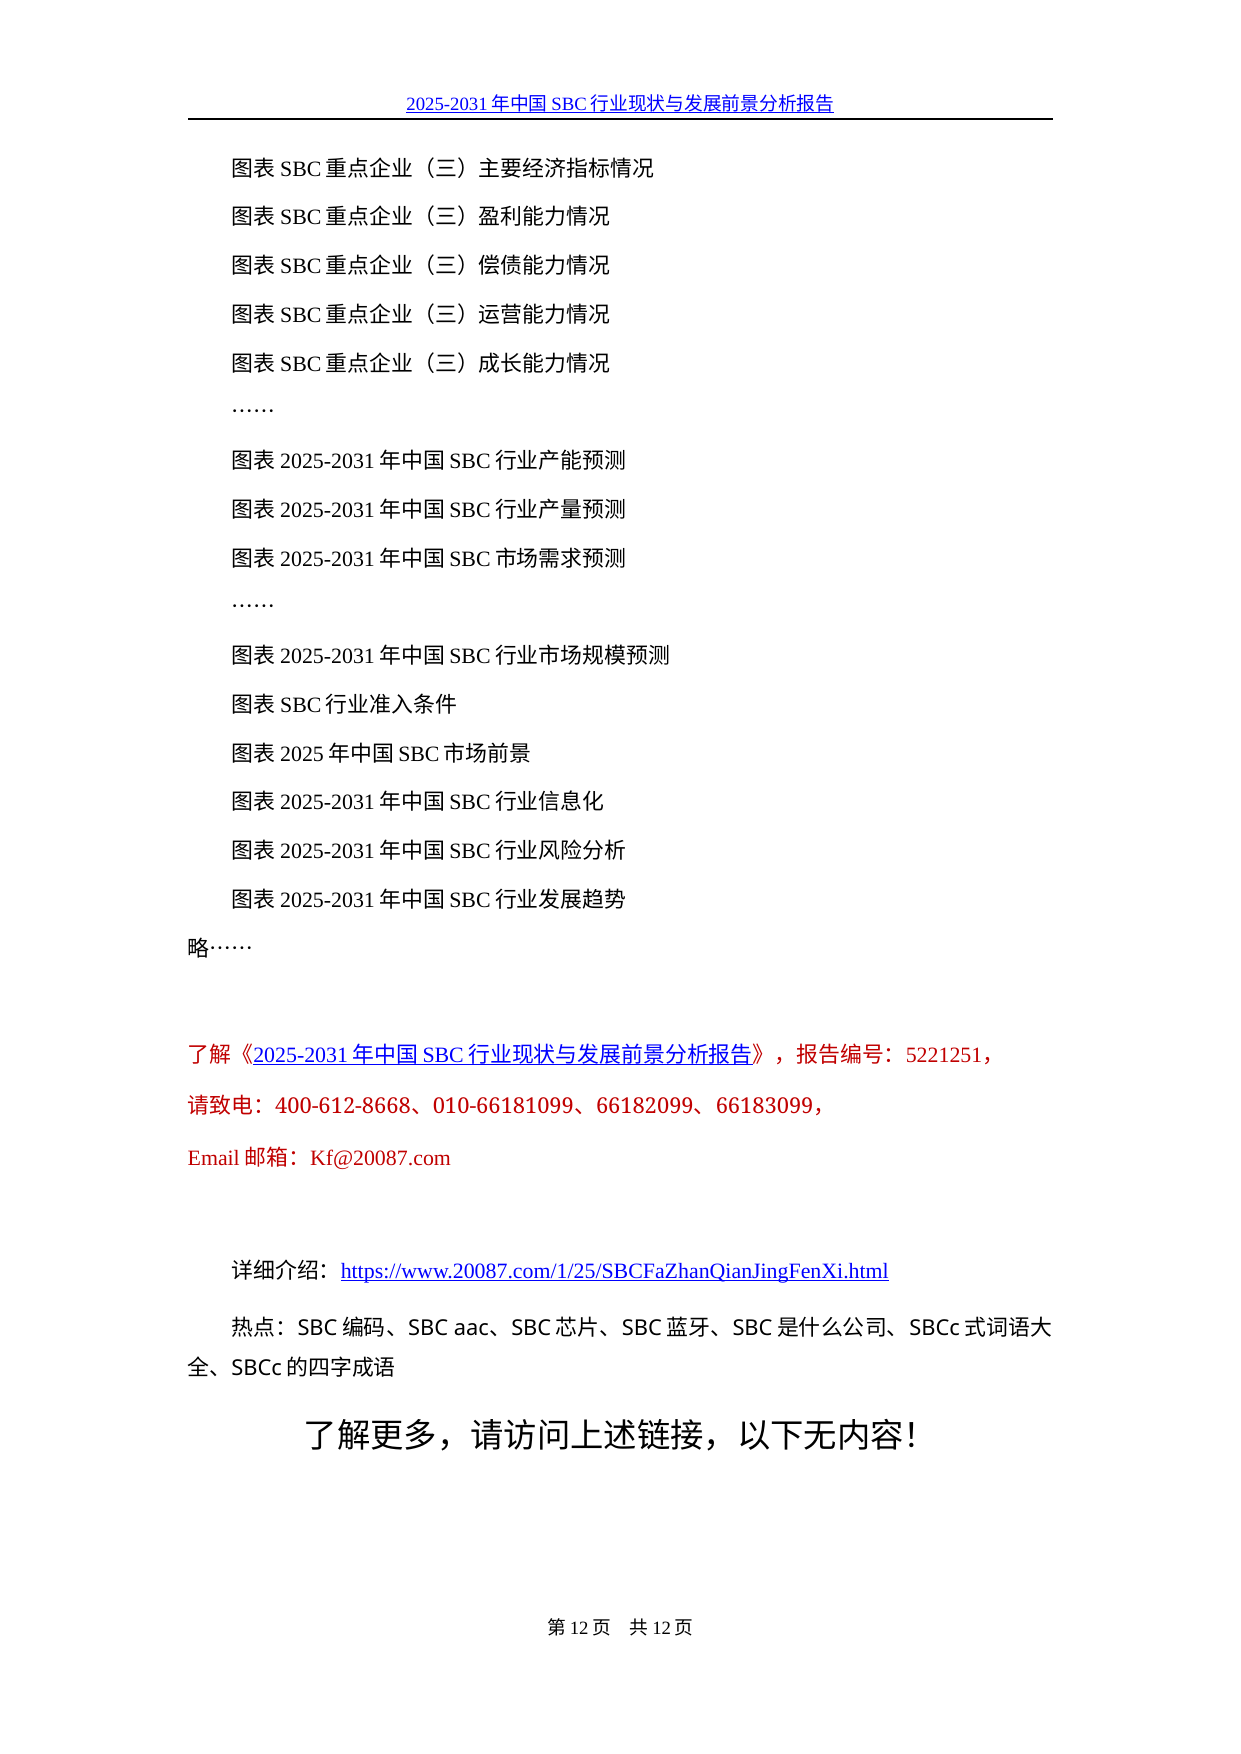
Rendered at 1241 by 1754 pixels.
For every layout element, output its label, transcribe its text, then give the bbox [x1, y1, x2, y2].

text 请致电：400-612-8668、010-66181099、66182099、66183099， [187, 1088, 1053, 1121]
text 了解《2025-2031年中国SBC行业现状与发展前景分析报告》，报告编号：5221251， [187, 1037, 1053, 1069]
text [187, 150, 1053, 963]
title 了解更多，请访问上述链接，以下无内容！ [187, 1400, 1053, 1465]
text Email邮箱：Kf@20087.com [187, 1140, 1053, 1172]
text 热点：SBC编码、SBC aac、SBC芯片、SBC蓝牙、SBC是什么公司、SBCc式词语大全、SBCc的四字成语 [187, 1309, 1053, 1382]
text 详细介绍：https://www.20087.com/1/25/SBCFaZhanQianJingFenXi.html [187, 1253, 1053, 1285]
